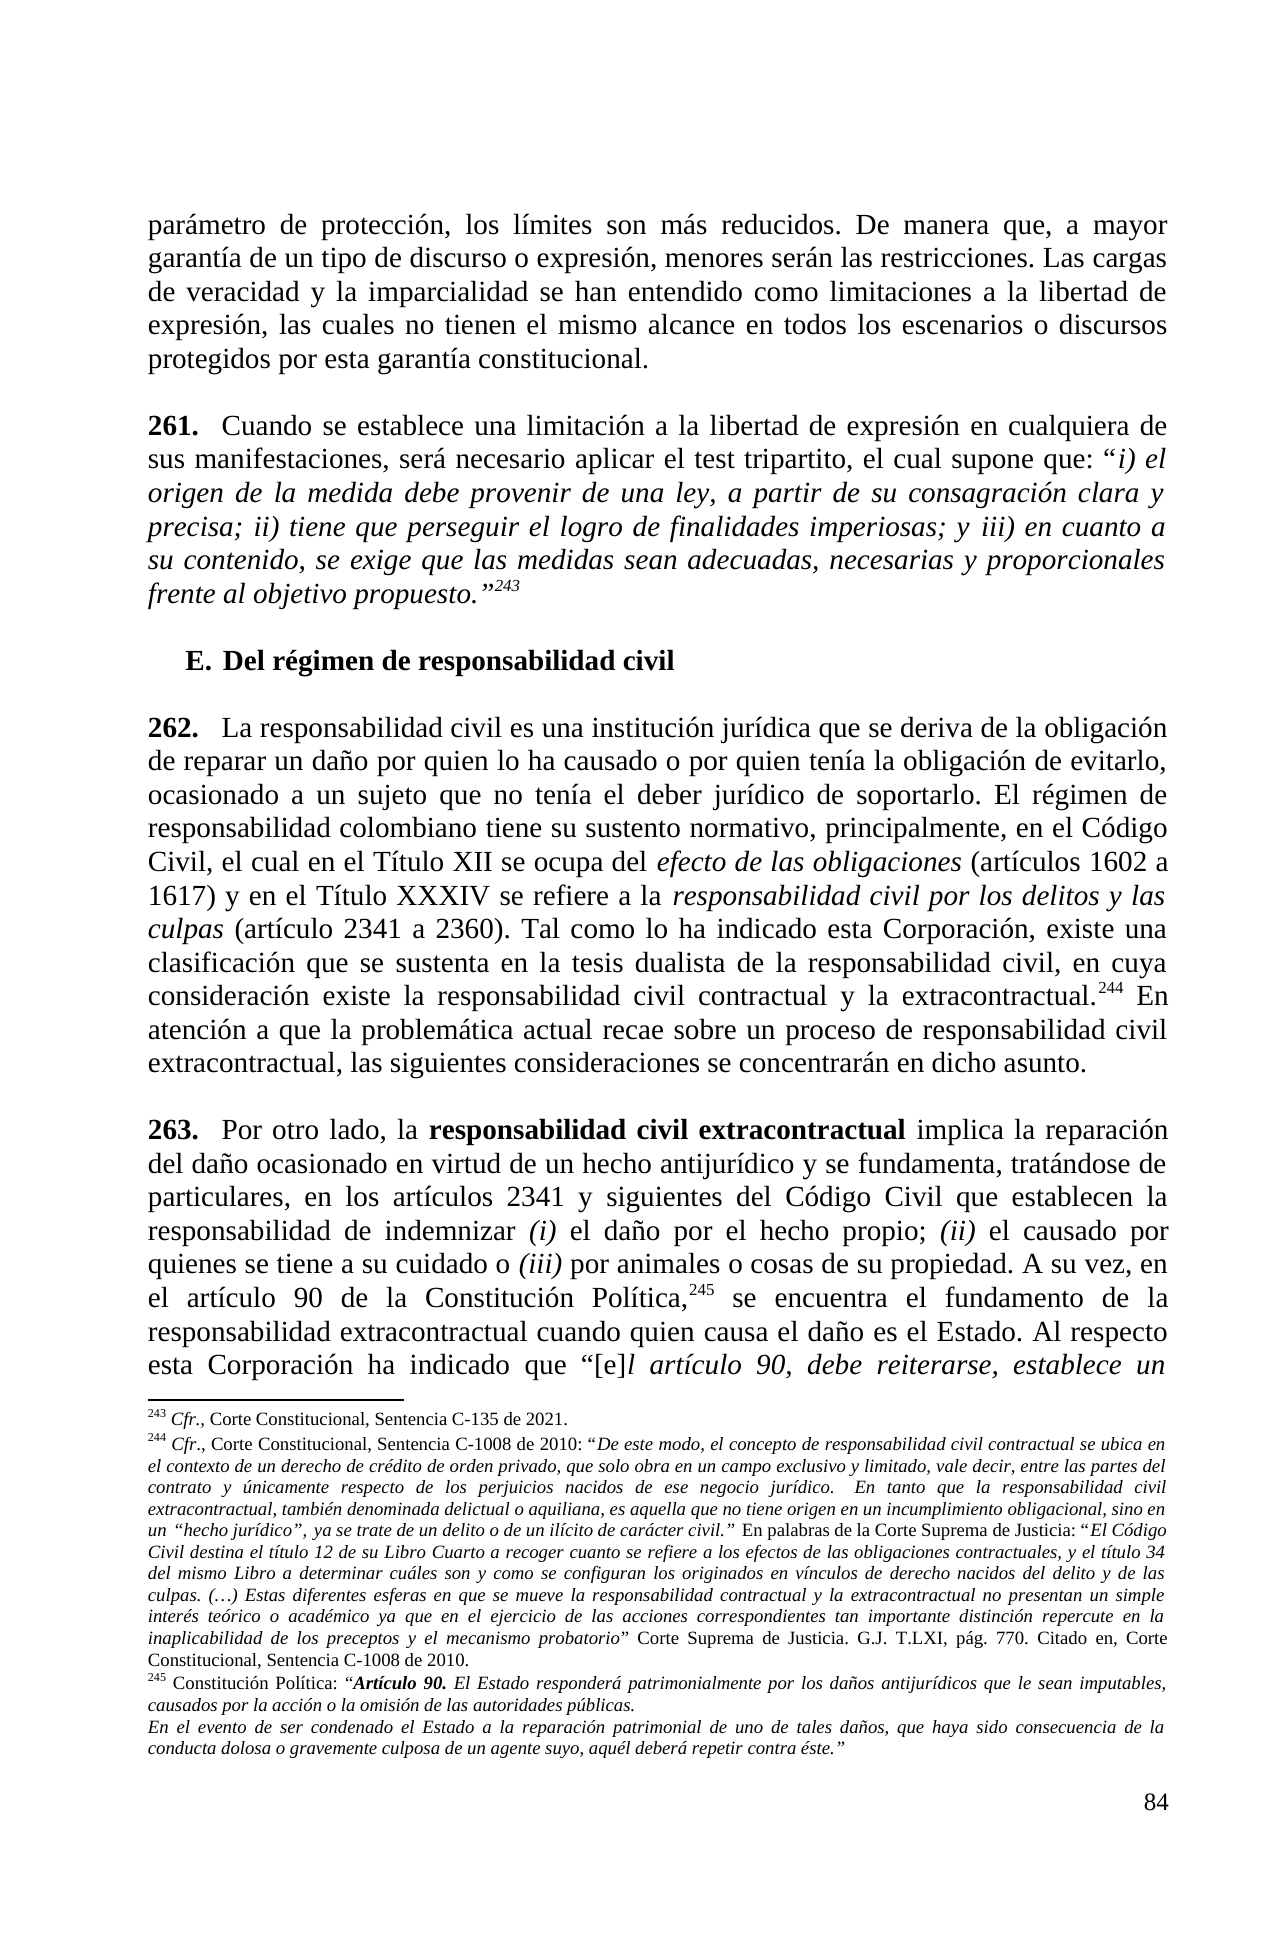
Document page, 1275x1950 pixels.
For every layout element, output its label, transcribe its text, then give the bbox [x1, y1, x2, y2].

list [148, 1112, 1169, 1381]
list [148, 207, 1169, 374]
list La responsabilidad civil es una institución jurídica que se deriva de la obligación de reparar un daño por quien lo ha causado o por quien tenía la obligación de evitarlo, ocasionado a un sujeto que no tenía el deber jurídico de soportarlo. El régimen de responsabilidad colombiano tiene su sustento normativo, principalmente, en el Código Civil, el cual en el Título XII se ocupa del efecto de las obligaciones (artículos 1602 a 1617) y en el Título XXXIV se refiere a la responsabilidad civil por los delitos y las culpas (artículo 2341 a 2360). Tal como lo ha indicado esta Corporación, existe una clasificación que se sustenta en la tesis dualista de la responsabilidad civil, en cuya consideración existe la responsabilidad civil contractual y la extracontractual. En atención a que la problemática actual recae sobre un proceso de responsabilidad civil extracontractual, las siguientes consideraciones se concentrarán en dicho asunto. [148, 710, 1169, 1079]
list Del régimen de responsabilidad civil [185, 643, 1169, 676]
list Cuando se establece una limitación a la libertad de expresión en cualquiera de sus manifestaciones, será necesario aplicar el test tripartito, el cual supone que: “i) el origen de la medida debe provenir de una ley, a partir de su consagración clara y precisa; ii) tiene que perseguir el logro de finalidades imperiosas; y iii) en cuanto a su contenido, se exige que las medidas sean adecuadas, necesarias y proporcionales frente al objetivo propuesto.” [148, 408, 1169, 609]
